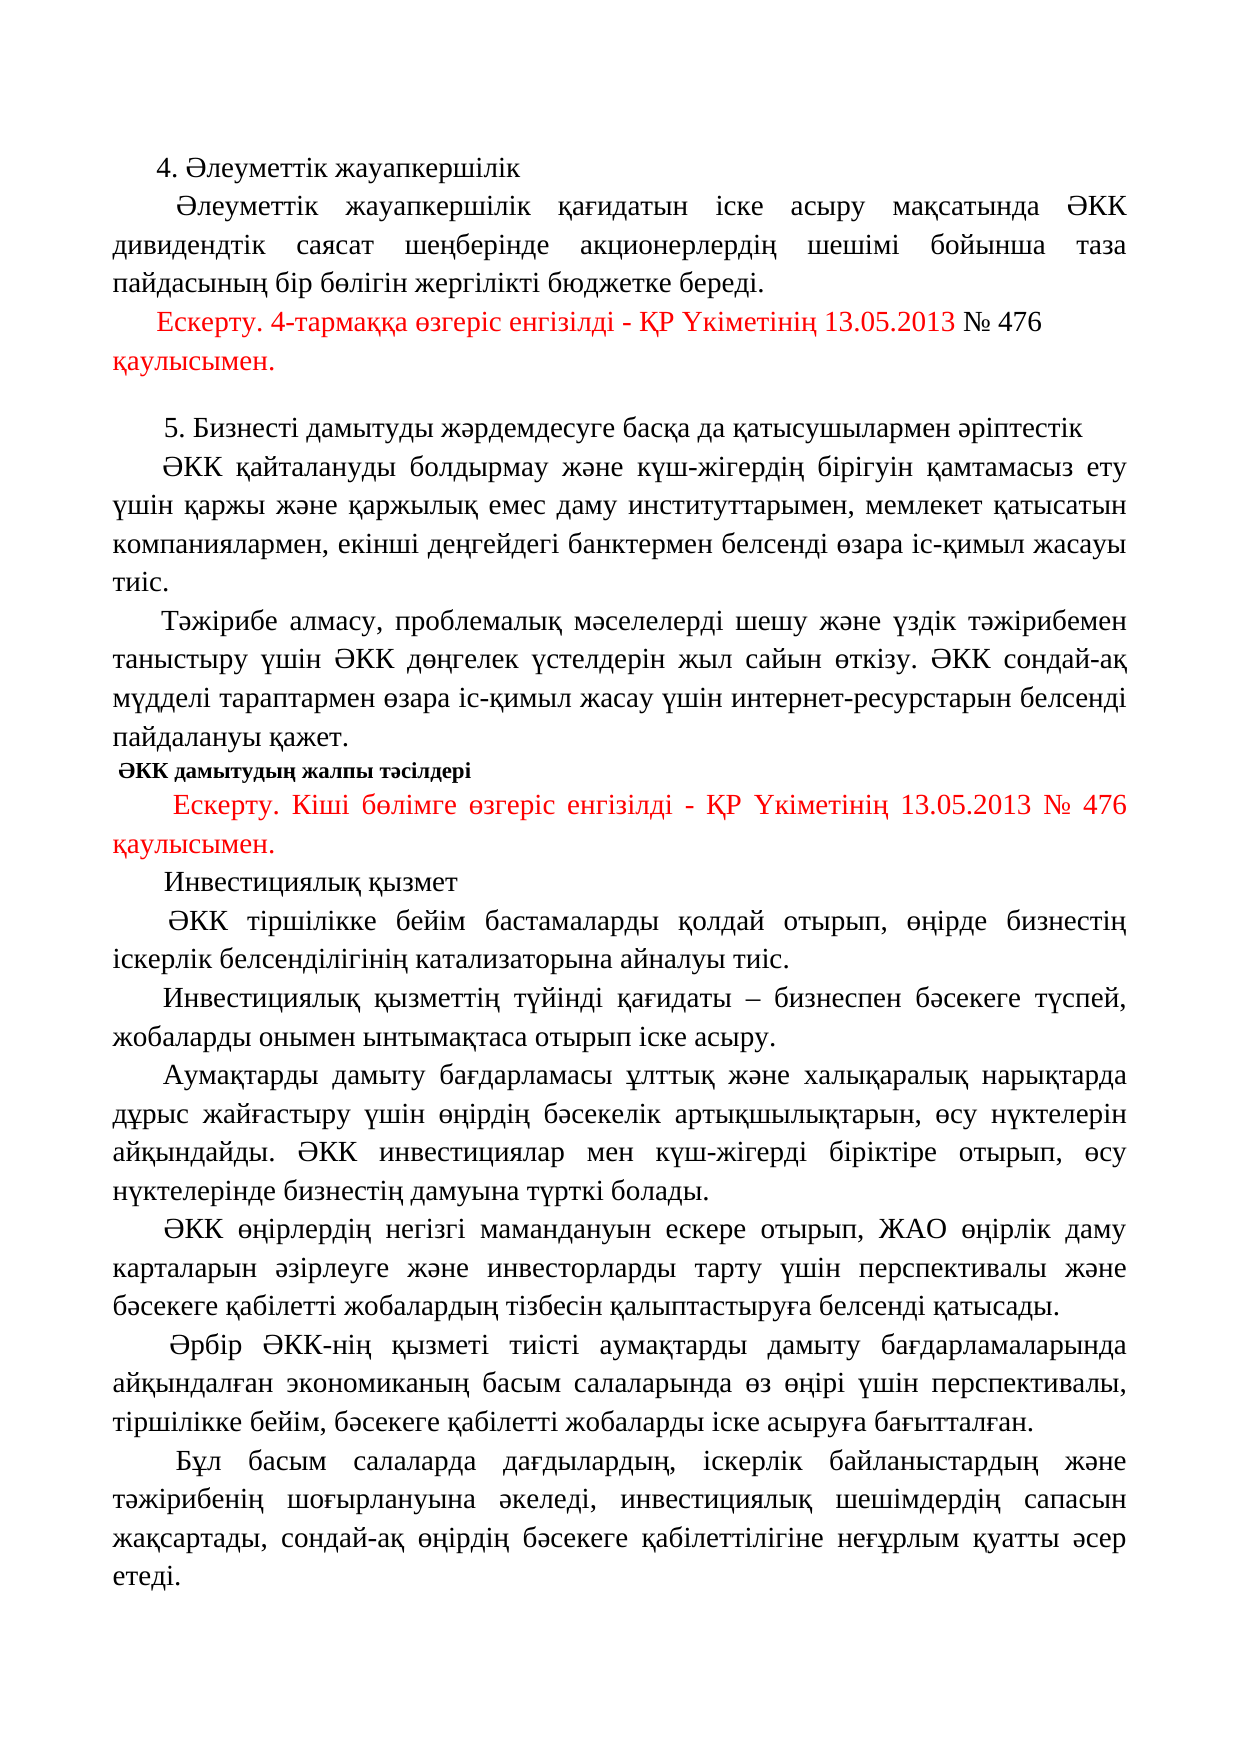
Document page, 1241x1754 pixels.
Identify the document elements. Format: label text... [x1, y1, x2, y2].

text Бұл басым салаларда дағдылардың, іскерлік байланыстардың және тәжірибенің шоғырлануына әкеледі, инвестициялық шешімдердің сапасын жақсартады, сондай-ақ өңірдің бәсекеге қабілеттілігіне неғұрлым қуатты әсер етеді. [112, 1443, 1128, 1592]
text Әлеуметтік жауапкершілік қағидатын іске асыру мақсатында ӘКК дивидендтік саясат шеңберінде акционерлердің шешімі бойынша таза пайдасының бір бөлігін жергілікті бюджетке береді. [112, 188, 1128, 299]
text ӘКК өңірлердің негізгі мамандануын ескере отырып, ЖАО өңірлік даму карталарын әзірлеуге және инвесторларды тарту үшін перспективалы және бәсекеге қабілетті жобалардың тізбесін қалыптастыруға белсенді қатысады. [112, 1211, 1128, 1322]
text ӘКК қайталануды болдырмау және күш-жігердің бірігуін қамтамасыз ету үшін қаржы және қаржылық емес даму институттарымен, мемлекет қатысатын компаниялармен, екінші деңгейдегі банктермен белсенді өзара іс-қимыл жасауы тиіс. [112, 449, 1128, 598]
text Инвестициялық қызметтің түйінді қағидаты – бизнеспен бәсекеге түспей, жобаларды онымен ынтымақтаса отырып іске асыру. [112, 980, 1128, 1052]
text Аумақтарды дамыту бағдарламасы ұлттық және халықаралық нарықтарда дұрыс жайғастыру үшін өңірдің бәсекелік артықшылықтарын, өсу нүктелерін айқындайды. ӘКК инвестициялар мен күш-жігерді біріктіре отырып, өсу нүктелерінде бизнестің дамуына түрткі болады. [112, 1057, 1128, 1206]
text ӘКК тіршілікке бейім бастамаларды қолдай отырып, өңірде бизнестің іскерлік белсенділігінің катализаторына айналуы тиіс. [112, 903, 1128, 975]
text Әрбір ӘКК-нің қызметі тиісті аумақтарды дамыту бағдарламаларында айқындалған экономиканың басым салаларында өз өңірі үшін перспективалы, тіршілікке бейім, бәсекеге қабілетті жобаларды іске асыруға бағытталған. [112, 1327, 1128, 1438]
text Тәжірибе алмасу, проблемалық мәселелерді шешу және үздік тәжірибемен таныстыру үшін ӘКК дөңгелек үстелдерін жыл сайын өткізу. ӘКК сондай-ақ мүдделі тараптармен өзара іс-қимыл жасау үшін интернет-ресурстарын белсенді пайдалануы қажет. [112, 603, 1128, 752]
text 5. Бизнесті дамытуды жәрдемдесуге басқа да қатысушылармен әріптестік [112, 410, 1128, 444]
text Инвестициялық қызмет [112, 864, 1128, 898]
text Ескерту. Кіші бөлімге өзгеріс енгізілді - ҚР Үкіметінің 13.05.2013 № 476 қаулысымен. [112, 787, 1128, 859]
text Ескерту. 4-тармаққа өзгеріс енгізілді - ҚР Үкіметінің 13.05.2013 № 476 қаулысымен. [112, 304, 1128, 406]
text ӘКК дамытудың жалпы тәсілдері [112, 757, 1128, 783]
text 4. Әлеуметтік жауапкершілік [112, 150, 1128, 183]
